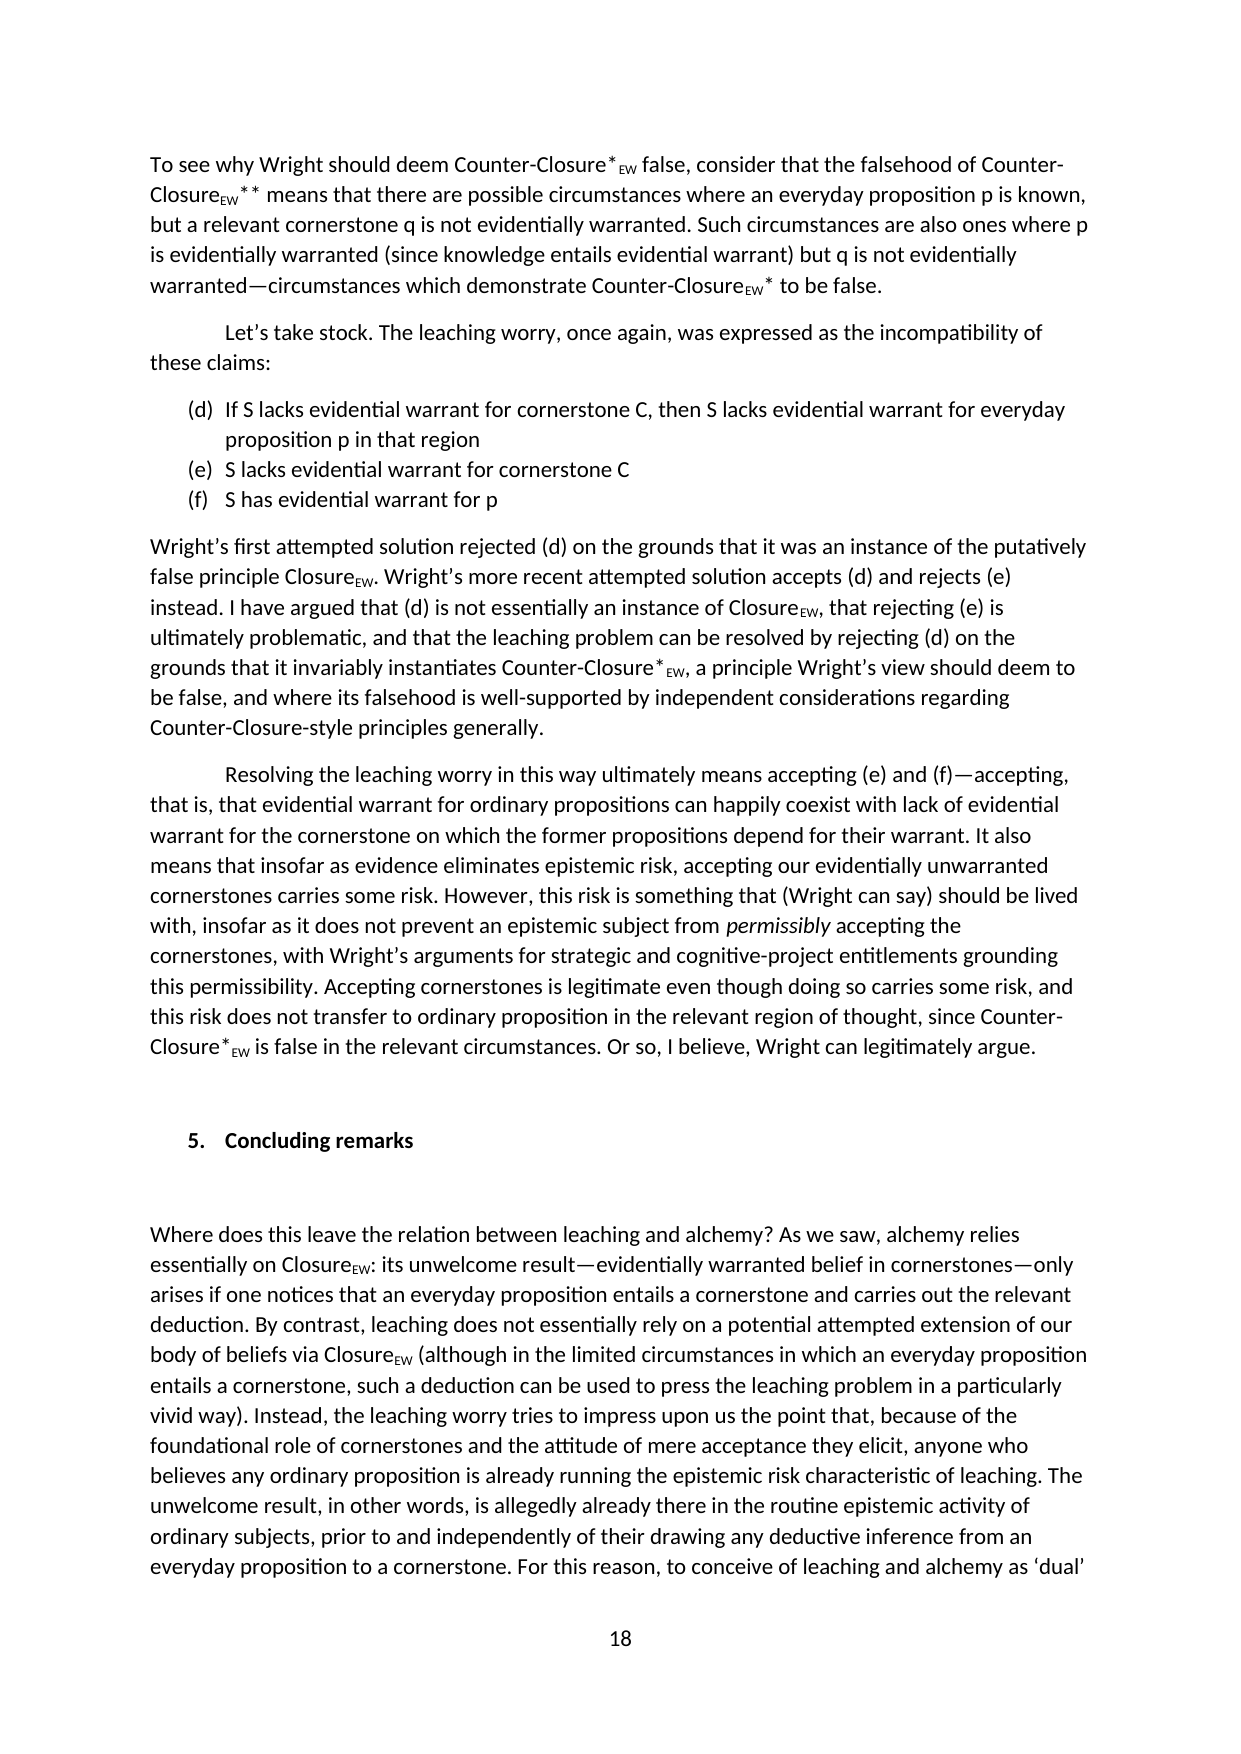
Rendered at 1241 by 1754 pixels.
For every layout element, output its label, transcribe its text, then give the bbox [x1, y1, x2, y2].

list If S lacks evidential warrant for cornerstone C, then S lacks evidential warrant for everyday proposition p in that region [187, 395, 1090, 453]
text Resolving the leaching worry in this way ultimately means accepting (e) and (f)—accepting, that is, that evidential warrant for ordinary propositions can happily coexist with lack of evidential warrant for the cornerstone on which the former propositions depend for their warrant. It also means that insofar as evidence eliminates epistemic risk, accepting our evidentially unwarranted cornerstones carries some risk. However, this risk is something that (Wright can say) should be lived with, insofar as it does not prevent an epistemic subject from permissibly accepting the cornerstones, with Wright’s arguments for strategic and cognitive-project entitlements grounding this permissibility. Accepting cornerstones is legitimate even though doing so carries some risk, and this risk does not transfer to ordinary proposition in the relevant region of thought, since Counter-Closure*EW is false in the relevant circumstances. Or so, I believe, Wright can legitimately argue. [150, 760, 1090, 1060]
list Concluding remarks [187, 1126, 1090, 1154]
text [150, 1220, 1090, 1580]
text Wright’s first attempted solution rejected (d) on the grounds that it was an instance of the putatively false principle ClosureEW. Wright’s more recent attempted solution accepts (d) and rejects (e) instead. I have argued that (d) is not essentially an instance of ClosureEW, that rejecting (e) is ultimately problematic, and that the leaching problem can be resolved by rejecting (d) on the grounds that it invariably instantiates Counter-Closure*EW, a principle Wright’s view should deem to be false, and where its falsehood is well-supported by independent considerations regarding Counter-Closure-style principles generally. [150, 532, 1090, 742]
list S lacks evidential warrant for cornerstone C [187, 455, 1090, 483]
list S has evidential warrant for p [187, 485, 1090, 513]
text Let’s take stock. The leaching worry, once again, was expressed as the incompatibility of these claims: [150, 318, 1090, 376]
text To see why Wright should deem Counter-Closure*EW false, consider that the falsehood of Counter-ClosureEW** means that there are possible circumstances where an everyday proposition p is known, but a relevant cornerstone q is not evidentially warranted. Such circumstances are also ones where p is evidentially warranted (since knowledge entails evidential warrant) but q is not evidentially warranted—circumstances which demonstrate Counter-ClosureEW* to be false. [150, 150, 1090, 299]
